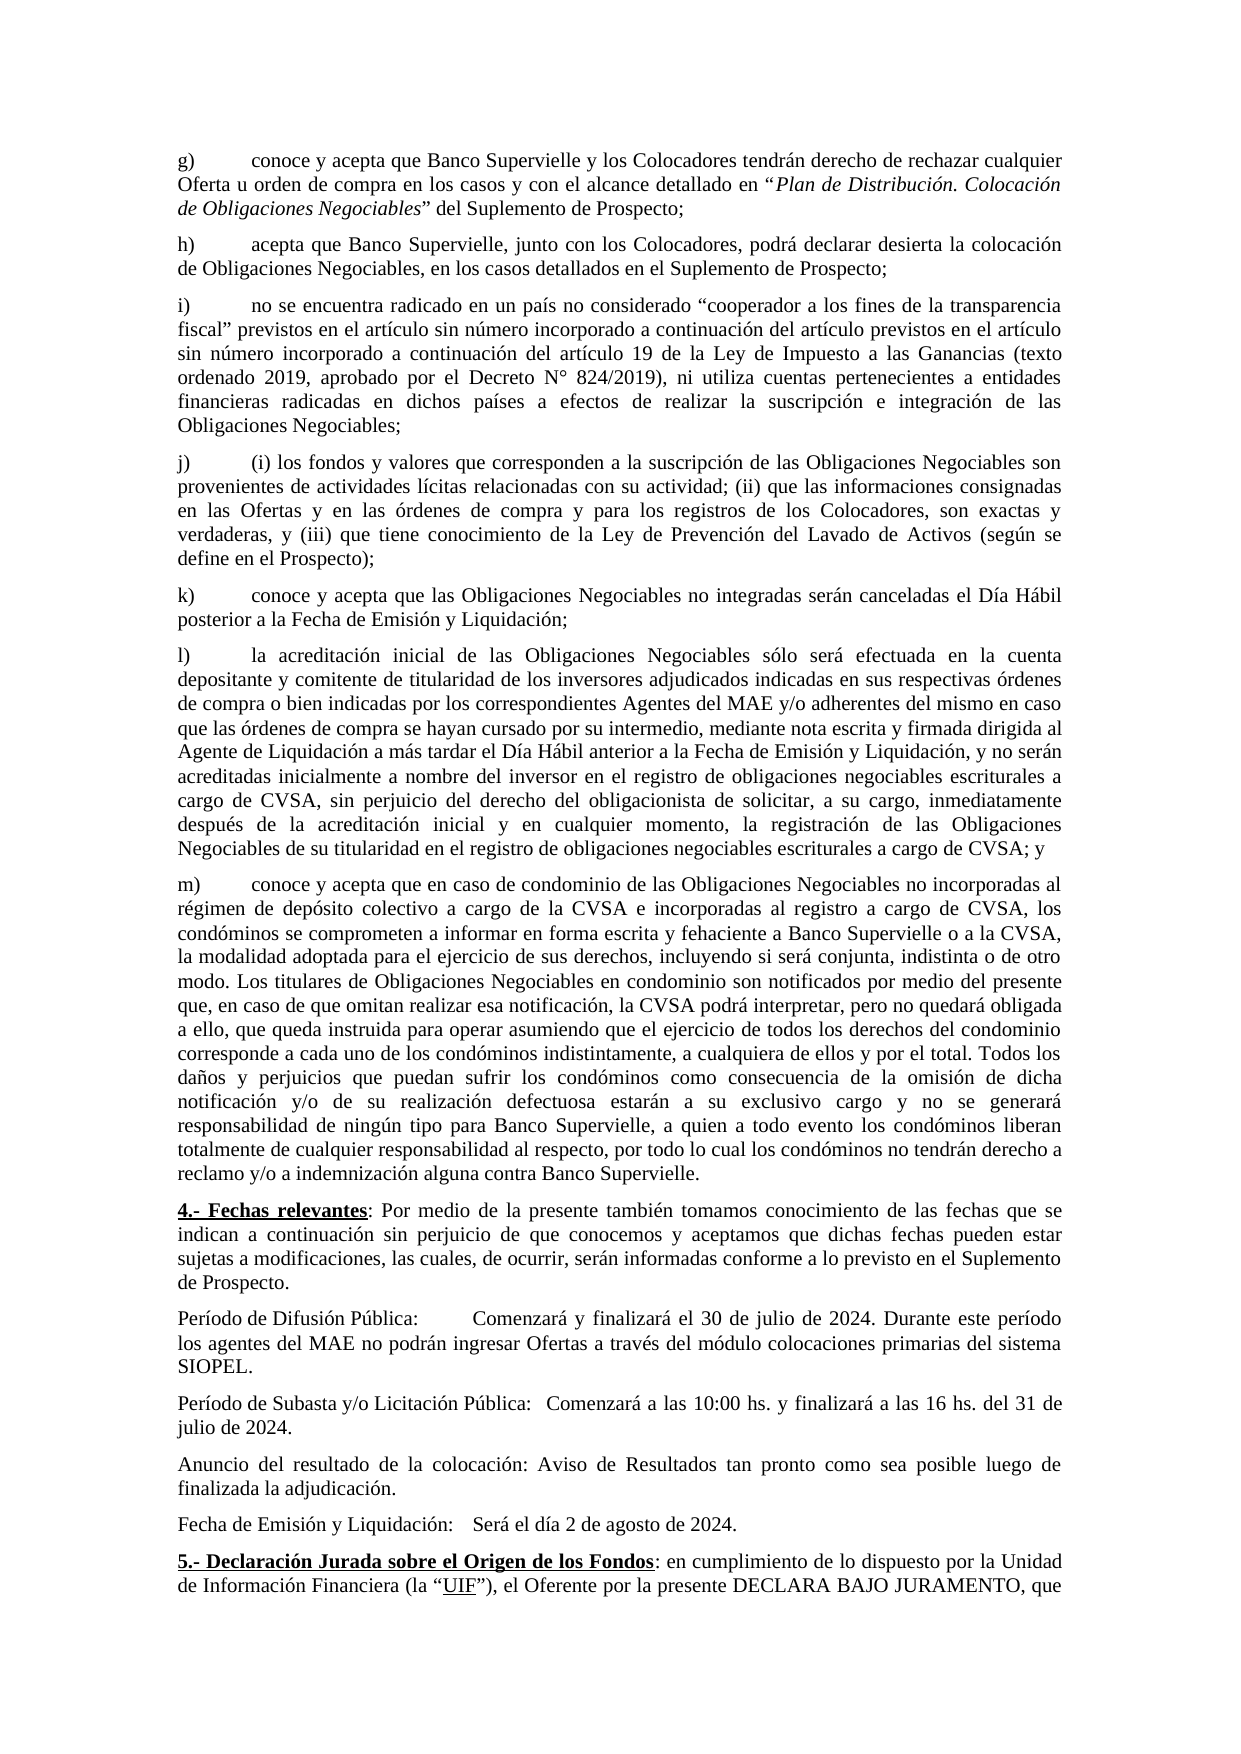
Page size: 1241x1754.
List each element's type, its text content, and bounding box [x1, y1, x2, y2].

text Período de Difusión Pública: Comenzará y finalizará el 30 de julio de 2024. Durante este período los agentes del MAE no podrán ingresar Ofertas a través del módulo colocaciones primarias del sistema SIOPEL. [177, 1306, 1063, 1378]
text g) conoce y acepta que Banco Supervielle y los Colocadores tendrán derecho de rechazar cualquier Oferta u orden de compra en los casos y con el alcance detallado en “Plan de Distribución. Colocación de Obligaciones Negociables” del Suplemento de Prospecto; [177, 148, 1063, 220]
text l) la acreditación inicial de las Obligaciones Negociables sólo será efectuada en la cuenta depositante y comitente de titularidad de los inversores adjudicados indicadas en sus respectivas órdenes de compra o bien indicadas por los correspondientes Agentes del MAE y/o adherentes del mismo en caso que las órdenes de compra se hayan cursado por su intermedio, mediante nota escrita y firmada dirigida al Agente de Liquidación a más tardar el Día Hábil anterior a la Fecha de Emisión y Liquidación, y no serán acreditadas inicialmente a nombre del inversor en el registro de obligaciones negociables escriturales a cargo de CVSA, sin perjuicio del derecho del obligacionista de solicitar, a su cargo, inmediatamente después de la acreditación inicial y en cualquier momento, la registración de las Obligaciones Negociables de su titularidad en el registro de obligaciones negociables escriturales a cargo de CVSA; y [177, 643, 1063, 860]
text j) (i) los fondos y valores que corresponden a la suscripción de las Obligaciones Negociables son provenientes de actividades lícitas relacionadas con su actividad; (ii) que las informaciones consignadas en las Ofertas y en las órdenes de compra y para los registros de los Colocadores, son exactas y verdaderas, y (iii) que tiene conocimiento de la Ley de Prevención del Lavado de Activos (según se define en el Prospecto); [177, 450, 1063, 570]
text Fecha de Emisión y Liquidación: Será el día 2 de agosto de 2024. [177, 1512, 1063, 1536]
text i) no se encuentra radicado en un país no considerado “cooperador a los fines de la transparencia fiscal” previstos en el artículo sin número incorporado a continuación del artículo previstos en el artículo sin número incorporado a continuación del artículo 19 de la Ley de Impuesto a las Ganancias (texto ordenado 2019, aprobado por el Decreto N° 824/2019), ni utiliza cuentas pertenecientes a entidades financieras radicadas en dichos países a efectos de realizar la suscripción e integración de las Obligaciones Negociables; [177, 293, 1063, 437]
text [177, 1549, 1063, 1597]
text Período de Subasta y/o Licitación Pública: Comenzará a las 10:00 hs. y finalizará a las 16 hs. del 31 de julio de 2024. [177, 1391, 1063, 1439]
text h) acepta que Banco Supervielle, junto con los Colocadores, podrá declarar desierta la colocación de Obligaciones Negociables, en los casos detallados en el Suplemento de Prospecto; [177, 232, 1063, 280]
text m) conoce y acepta que en caso de condominio de las Obligaciones Negociables no incorporadas al régimen de depósito colectivo a cargo de la CVSA e incorporadas al registro a cargo de CVSA, los condóminos se comprometen a informar en forma escrita y fehaciente a Banco Supervielle o a la CVSA, la modalidad adoptada para el ejercicio de sus derechos, incluyendo si será conjunta, indistinta o de otro modo. Los titulares de Obligaciones Negociables en condominio son notificados por medio del presente que, en caso de que omitan realizar esa notificación, la CVSA podrá interpretar, pero no quedará obligada a ello, que queda instruida para operar asumiendo que el ejercicio de todos los derechos del condominio corresponde a cada uno de los condóminos indistintamente, a cualquiera de ellos y por el total. Todos los daños y perjuicios que puedan sufrir los condóminos como consecuencia de la omisión de dicha notificación y/o de su realización defectuosa estarán a su exclusivo cargo y no se generará responsabilidad de ningún tipo para Banco Supervielle, a quien a todo evento los condóminos liberan totalmente de cualquier responsabilidad al respecto, por todo lo cual los condóminos no tendrán derecho a reclamo y/o a indemnización alguna contra Banco Supervielle. [177, 872, 1063, 1185]
text 4.- Fechas relevantes: Por medio de la presente también tomamos conocimiento de las fechas que se indican a continuación sin perjuicio de que conocemos y aceptamos que dichas fechas pueden estar sujetas a modificaciones, las cuales, de ocurrir, serán informadas conforme a lo previsto en el Suplemento de Prospecto. [177, 1198, 1063, 1294]
text Anuncio del resultado de la colocación: Aviso de Resultados tan pronto como sea posible luego de finalizada la adjudicación. [177, 1452, 1063, 1500]
text k) conoce y acepta que las Obligaciones Negociables no integradas serán canceladas el Día Hábil posterior a la Fecha de Emisión y Liquidación; [177, 583, 1063, 631]
